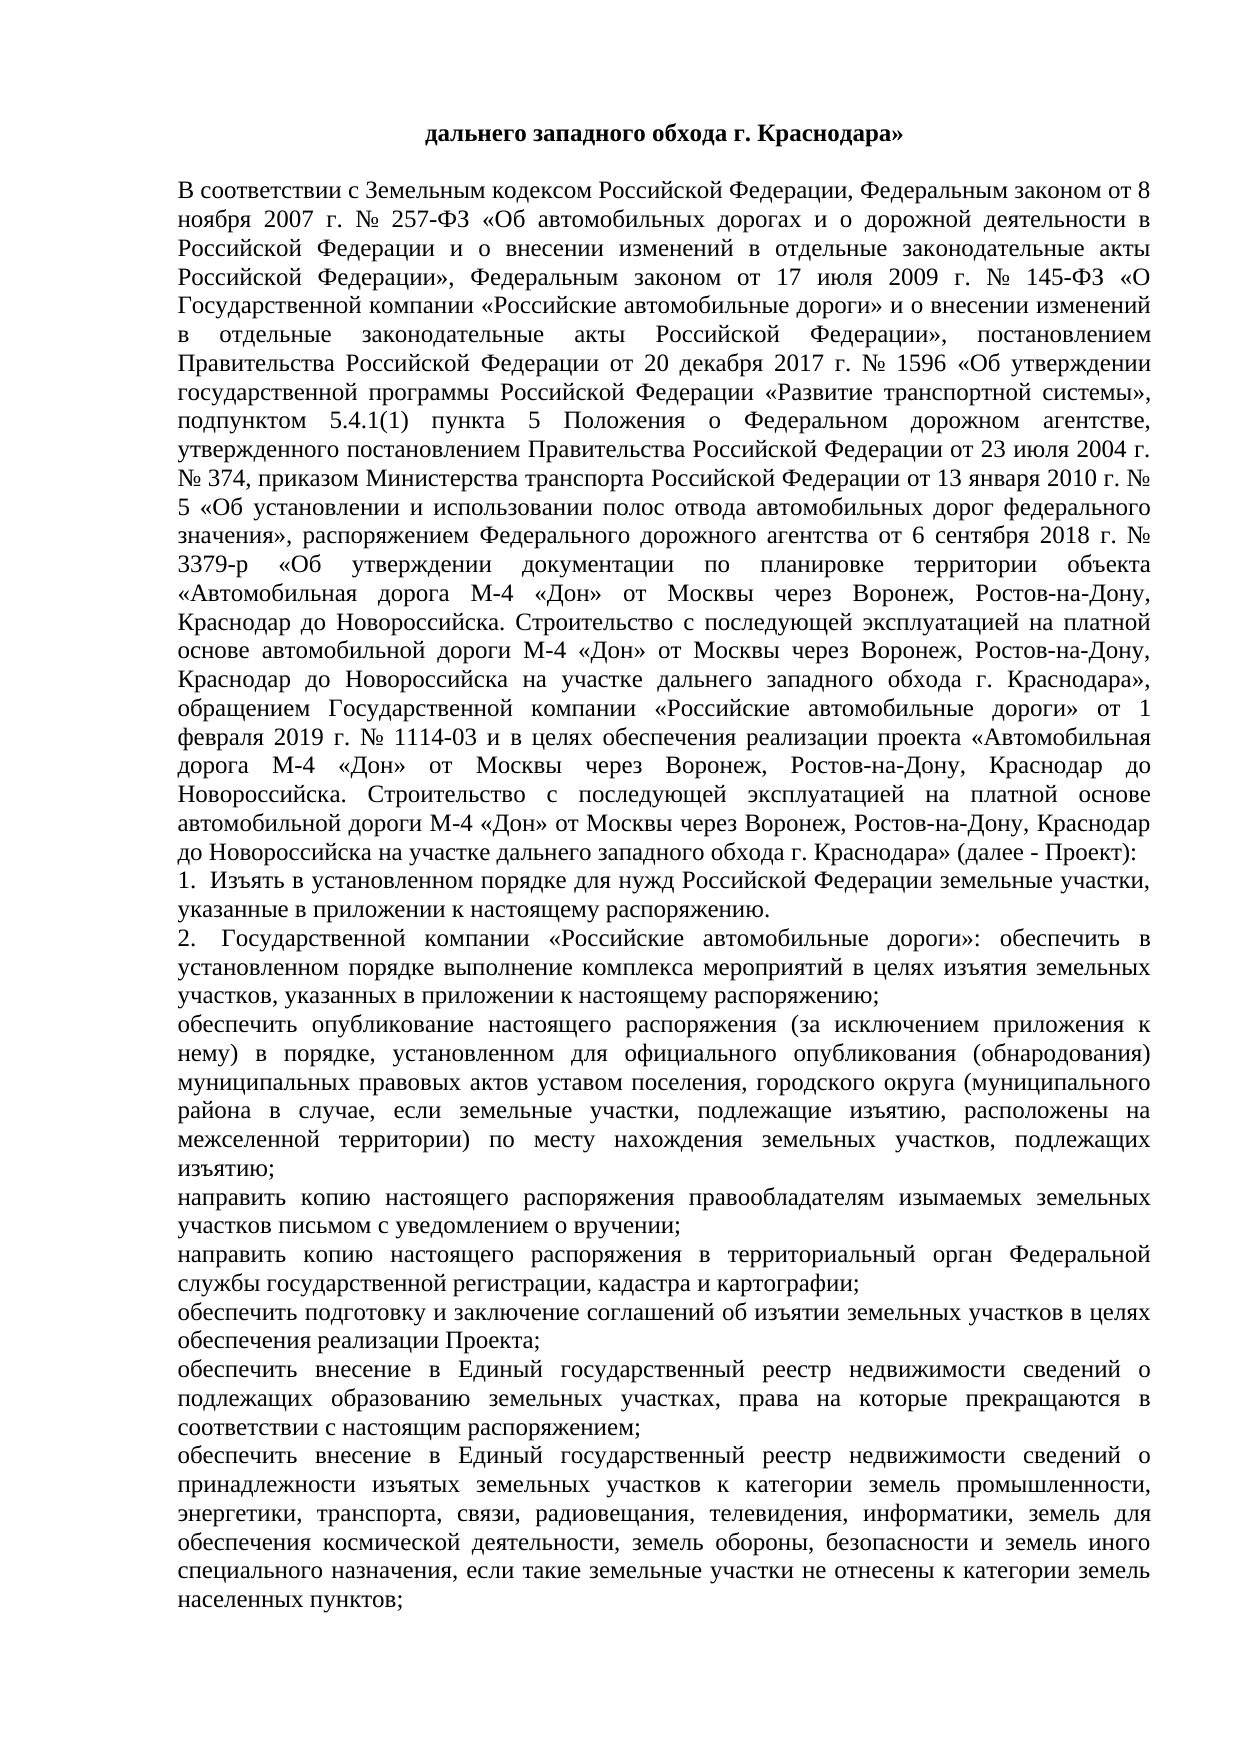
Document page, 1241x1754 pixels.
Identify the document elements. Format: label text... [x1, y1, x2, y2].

text обеспечить подготовку и заключение соглашений об изъятии земельных участков в целях обеспечения реализации Проекта; [177, 1297, 1152, 1354]
text направить копию настоящего распоряжения правообладателям изымаемых земельных участков письмом с уведомлением о вручении; [177, 1182, 1152, 1239]
text дальнего западного обхода г. Краснодара» [177, 118, 1152, 147]
text обеспечить внесение в Единый государственный реестр недвижимости сведений о принадлежности изъятых земельных участков к категории земель промышленности, энергетики, транспорта, связи, радиовещания, телевидения, информатики, земель для обеспечения космической деятельности, земель обороны, безопасности и земель иного специального назначения, если такие земельные участки не отнесены к категории земель населенных пунктов; [177, 1441, 1152, 1613]
text направить копию настоящего распоряжения в территориальный орган Федеральной службы государственной регистрации, кадастра и картографии; [177, 1239, 1152, 1297]
text обеспечить внесение в Единый государственный реестр недвижимости сведений о подлежащих образованию земельных участках, права на которые прекращаются в соответствии с настоящим распоряжением; [177, 1354, 1152, 1441]
text 2. Государственной компании «Российские автомобильные дороги»: обеспечить в установленном порядке выполнение комплекса мероприятий в целях изъятия земельных участков, указанных в приложении к настоящему распоряжению; [177, 923, 1152, 1009]
text 1. Изъять в установленном порядке для нужд Российской Федерации земельные участки, указанные в приложении к настоящему распоряжению. [177, 866, 1152, 923]
text В соответствии с Земельным кодексом Российской Федерации, Федеральным законом от 8 ноября 2007 г. № 257-ФЗ «Об автомобильных дорогах и о дорожной деятельности в Российской Федерации и о внесении изменений в отдельные законодательные акты Российской Федерации», Федеральным законом от 17 июля 2009 г. № 145-ФЗ «О Государственной компании «Российские автомобильные дороги» и о внесении изменений в отдельные законодательные акты Российской Федерации», постановлением Правительства Российской Федерации от 20 декабря 2017 г. № 1596 «Об утверждении государственной программы Российской Федерации «Развитие транспортной системы», подпунктом 5.4.1(1) пункта 5 Положения о Федеральном дорожном агентстве, утвержденного постановлением Правительства Российской Федерации от 23 июля 2004 г. № 374, приказом Министерства транспорта Российской Федерации от 13 января 2010 г. № 5 «Об установлении и использовании полос отвода автомобильных дорог федерального значения», распоряжением Федерального дорожного агентства от 6 сентября 2018 г. № 3379-р «Об утверждении документации по планировке территории объекта «Автомобильная дорога М-4 «Дон» от Москвы через Воронеж, Ростов-на-Дону, Краснодар до Новороссийска. Строительство с последующей эксплуатацией на платной основе автомобильной дороги М-4 «Дон» от Москвы через Воронеж, Ростов-на-Дону, Краснодар до Новороссийска на участке дальнего западного обхода г. Краснодара», обращением Государственной компании «Российские автомобильные дороги» от 1 февраля 2019 г. № 1114-03 и в целях обеспечения реализации проекта «Автомобильная дорога М-4 «Дон» от Москвы через Воронеж, Ростов-на-Дону, Краснодар до Новороссийска. Строительство с последующей эксплуатацией на платной основе автомобильной дороги М-4 «Дон» от Москвы через Воронеж, Ростов-на-Дону, Краснодар до Новороссийска на участке дальнего западного обхода г. Краснодара» (далее - Проект): [177, 176, 1152, 866]
text обеспечить опубликование настоящего распоряжения (за исключением приложения к нему) в порядке, установленном для официального опубликования (обнародования) муниципальных правовых актов уставом поселения, городского округа (муниципального района в случае, если земельные участки, подлежащие изъятию, расположены на межселенной территории) по месту нахождения земельных участков, подлежащих изъятию; [177, 1009, 1152, 1182]
